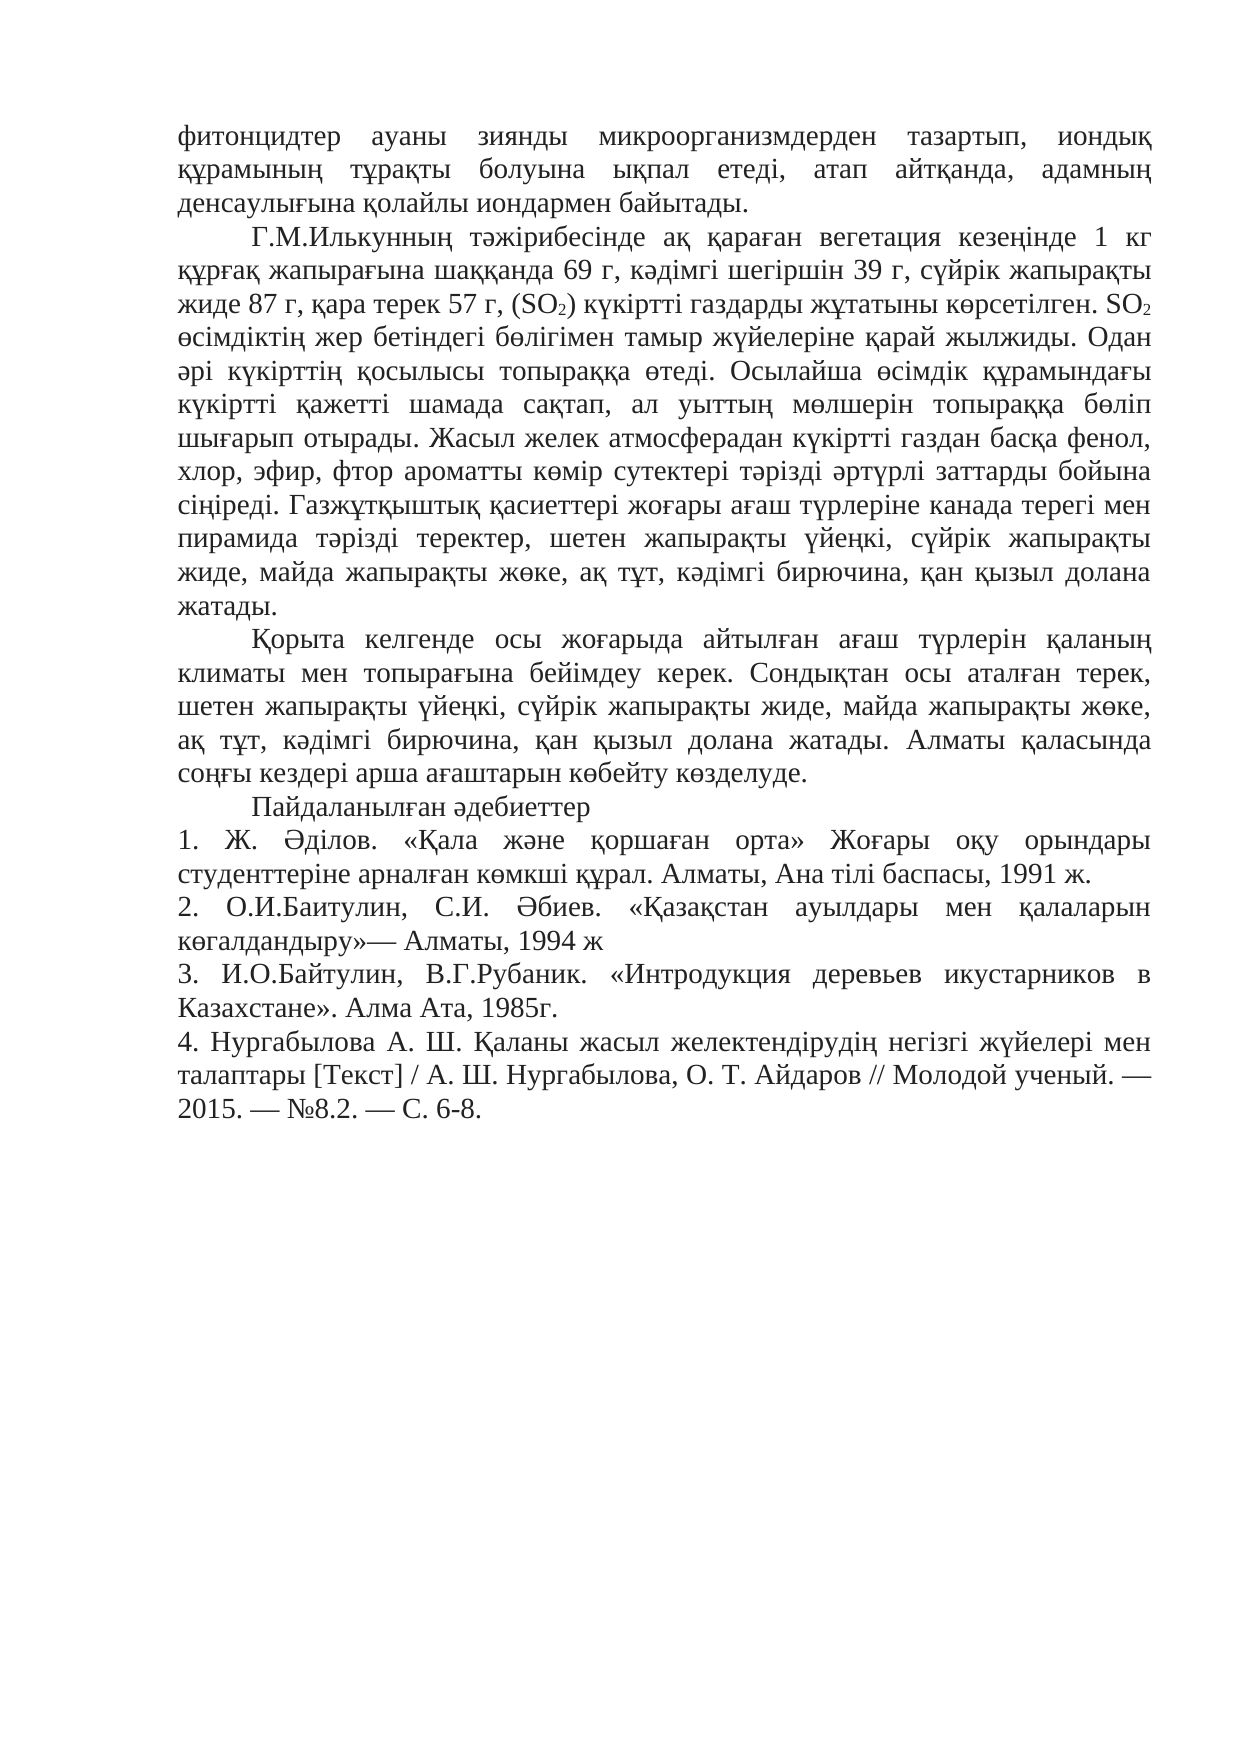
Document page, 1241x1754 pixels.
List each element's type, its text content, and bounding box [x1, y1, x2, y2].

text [177, 118, 1152, 219]
text 1. Ж. Әділов. «Қала және қоршаған орта» Жоғары оқу орындары студенттеріне арналған көмкші құрал. Алматы, Ана тілі баспасы, 1991 ж. [177, 822, 1152, 889]
text 3. И.О.Байтулин, В.Г.Рубаник. «Интродукция деревьев икустарников в Казахстане». Алма Ата, 1985г. [177, 957, 1152, 1024]
text Г.М.Илькунның тәжірибесінде ақ қараған вегетация кезеңінде 1 кг құрғақ жапырағына шаққанда 69 г, кәдімгі шегіршін 39 г, сүйрік жапырақты жиде 87 г, қара терек 57 г, (SO2) күкіртті газдарды жұтатыны көрсетілген. SO2 өсімдіктің жер бетіндегі бөлігімен тамыр жүйелеріне қарай жылжиды. Одан әрі күкірттің қосылысы топыраққа өтеді. Осылайша өсімдік құрамындағы күкіртті қажетті шамада сақтап, ал уыттың мөлшерін топыраққа бөліп шығарып отырады. Жасыл желек атмосферадан күкіртті газдан басқа фенол, хлор, эфир, фтор ароматты көмір сутектері тәрізді әртүрлі заттарды бойына сіңіреді. Газжұтқыштық қасиеттері жоғары ағаш түрлеріне канада терегі мен пирамида тәрізді теректер, шетен жапырақты үйеңкі, сүйрік жапырақты жиде, майда жапырақты жөке, ақ тұт, кәдімгі бирючина, қан қызыл долана жатады. [177, 219, 1152, 621]
text 2. О.И.Баитулин, С.И. Әбиев. «Қазақстан ауылдары мен қалаларын көгалдандыру»— Алматы, 1994 ж [177, 889, 1152, 957]
text Пайдаланылған әдебиеттер [177, 789, 1152, 822]
text 4. Нургабылова А. Ш. Қаланы жасыл желектендірудің негізгі жүйелері мен талаптары [Текст] / А. Ш. Нургабылова, О. Т. Айдаров // Молодой ученый. — 2015. — №8.2. — С. 6-8. [177, 1024, 1152, 1124]
text Қорыта келгенде осы жоғарыда айтылған ағаш түрлерін қаланың климаты мен топырағына бейімдеу керек. Сондықтан осы аталған терек, шетен жапырақты үйеңкі, сүйрік жапырақты жиде, майда жапырақты жөке, ақ тұт, кәдімгі бирючина, қан қызыл долана жатады. Алматы қаласында соңғы кездері арша ағаштарын көбейту көзделуде. [177, 621, 1152, 789]
